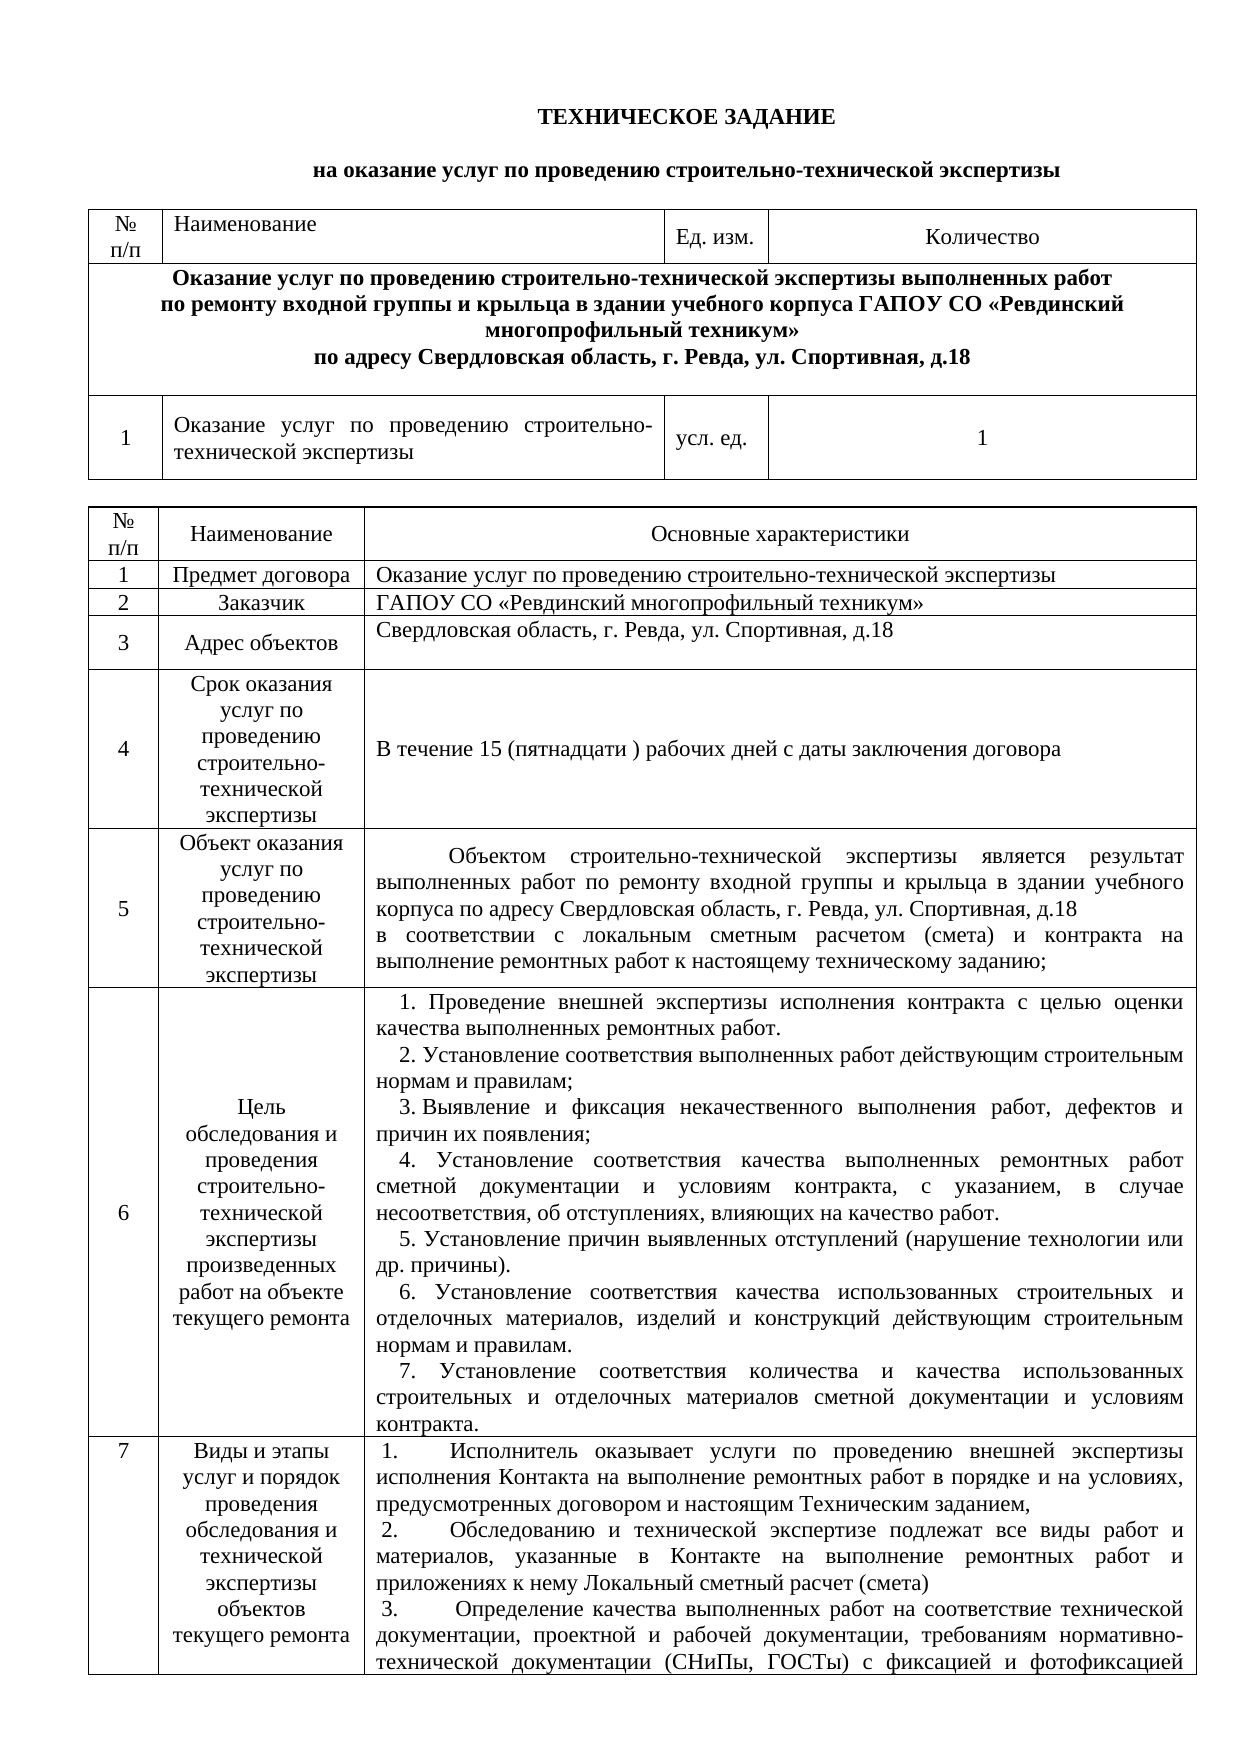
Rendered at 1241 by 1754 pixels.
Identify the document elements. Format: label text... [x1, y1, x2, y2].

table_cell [365, 1437, 1196, 1674]
table_cell Оказание услуг по проведению строительно-технической экспертизы выполненных работ по ремонту входной группы и крыльца в здании учебного корпуса ГАПОУ СО «Ревдинский многопрофильный техникум» по адресу Свердловская область, г. Ревда, ул. Спортивная, д.18 [89, 264, 1196, 395]
text на оказание услуг по проведению строительно-технической экспертизы [177, 156, 1196, 182]
table_cell Цель обследования и проведения строительно-технической экспертизы произведенных работ на объекте текущего ремонта [159, 988, 364, 1436]
table_cell Заказчик [159, 589, 364, 615]
table_cell Объект оказания услуг по проведению строительно-технической экспертизы [159, 829, 364, 987]
table_cell 5 [89, 829, 158, 987]
table_header Ед. изм. [665, 210, 768, 263]
table_cell ГАПОУ СО «Ревдинский многопрофильный техникум» [365, 589, 1196, 615]
table_header № п/п [89, 210, 162, 263]
table_cell Предмет договора [159, 561, 364, 587]
table_header Количество [769, 210, 1196, 263]
table_cell усл. ед. [665, 396, 768, 479]
table_cell 4 [89, 670, 158, 828]
table_header № п/п [89, 508, 158, 560]
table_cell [159, 1437, 364, 1674]
table_header Основные характеристики [365, 508, 1196, 560]
table_cell В течение 15 (пятнадцати ) рабочих дней с даты заключения договора [365, 670, 1196, 828]
table_cell 3 [89, 616, 158, 669]
table_cell 1 [89, 561, 158, 587]
table_cell 7 [89, 1437, 158, 1674]
table_cell Объектом строительно-технической экспертизы является результат выполненных работ по ремонту входной группы и крыльца в здании учебного корпуса по адресу Свердловская область, г. Ревда, ул. Спортивная, д.18 в соответствии с локальным сметным расчетом (смета) и контракта на выполнение ремонтных работ к настоящему техническому заданию; [365, 829, 1196, 987]
table_cell Оказание услуг по проведению строительно-технической экспертизы [163, 396, 664, 479]
table_cell 1. Проведение внешней экспертизы исполнения контракта с целью оценки качества выполненных ремонтных работ. 2. Установление соответствия выполненных работ действующим строительным нормам и правилам; 3. Выявление и фиксация некачественного выполнения работ, дефектов и причин их появления; 4. Установление соответствия качества выполненных ремонтных работ сметной документации и условиям контракта, с указанием, в случае несоответствия, об отступлениях, влияющих на качество работ. 5. Установление причин выявленных отступлений (нарушение технологии или др. причины). 6. Установление соответствия качества использованных строительных и отделочных материалов, изделий и конструкций действующим строительным нормам и правилам. 7. Установление соответствия количества и качества использованных строительных и отделочных материалов сметной документации и условиям контракта. [365, 988, 1196, 1436]
table_cell Свердловская область, г. Ревда, ул. Спортивная, д.18 [365, 616, 1196, 669]
table_cell 1 [769, 396, 1196, 479]
table_header Наименование [159, 508, 364, 560]
table_cell 6 [89, 988, 158, 1436]
table_cell Оказание услуг по проведению строительно-технической экспертизы [365, 561, 1196, 587]
table_cell 1 [89, 396, 162, 479]
table_header Наименование [163, 210, 664, 263]
table_cell 2 [89, 589, 158, 615]
table_cell Срок оказания услуг по проведению строительно-технической экспертизы [159, 670, 364, 828]
table_cell Адрес объектов [159, 616, 364, 669]
text ТЕХНИЧЕСКОЕ ЗАДАНИЕ [177, 103, 1196, 130]
